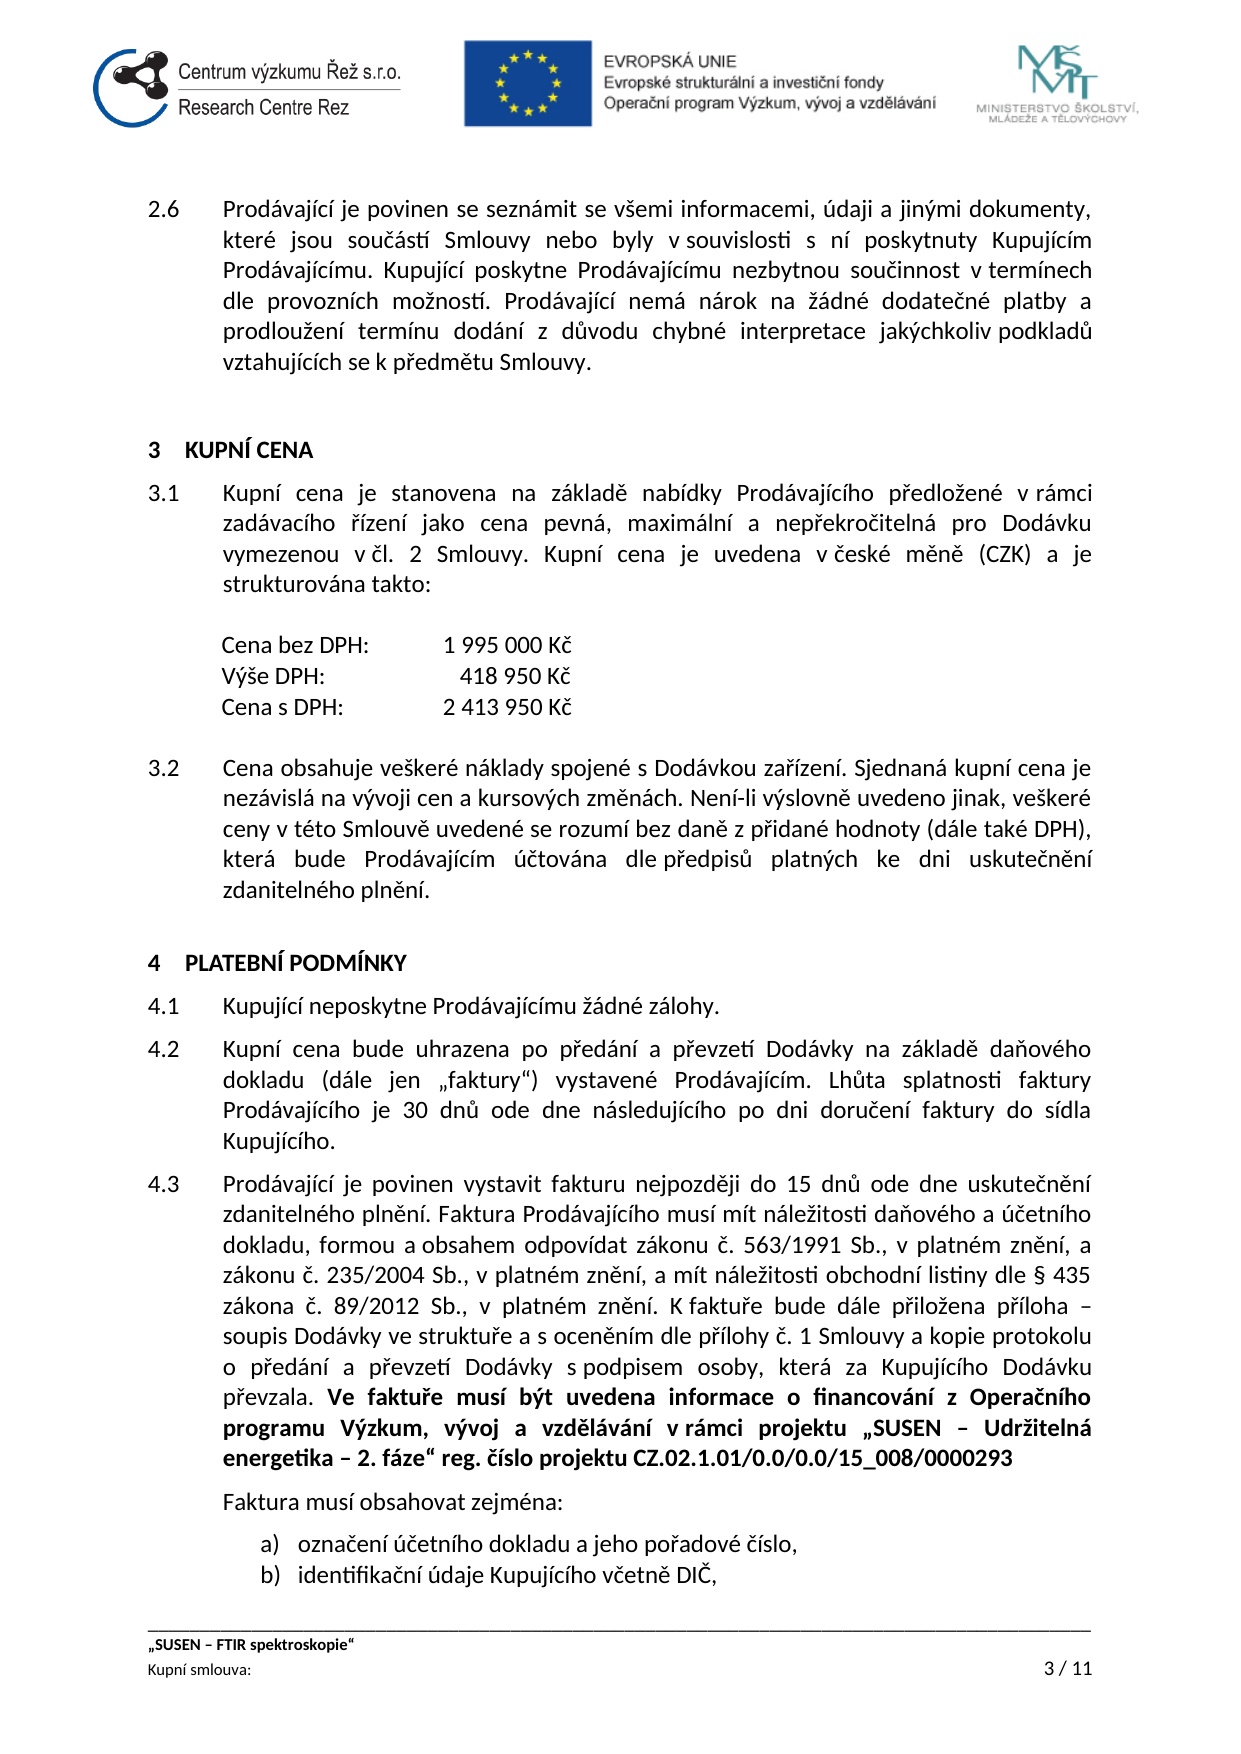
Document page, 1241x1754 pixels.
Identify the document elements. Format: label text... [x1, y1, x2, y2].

subtitle Kupující neposkytne Prodávajícímu žádné zálohy. [148, 990, 1093, 1021]
subtitle KUPNÍ CENA [148, 434, 1093, 464]
picture [419, 0, 1176, 169]
subtitle Faktura musí obsahovat zejména: [223, 1486, 1093, 1516]
subtitle identifikační údaje Kupujícího včetně DIČ, [260, 1559, 1093, 1590]
text Cena s DPH: 2 413 950 Kč [221, 691, 1093, 721]
subtitle Kupní cena je stanovena na základě nabídky Prodávajícího předložené v rámci zadávacího řízení jako cena pevná, maximální a nepřekročitelná pro Dodávku vymezenou v čl. 2 Smlouvy. Kupní cena je uvedena v české měně (CZK) a je strukturována takto: [148, 477, 1093, 599]
subtitle PLATEBNÍ PODMÍNKY [148, 947, 1093, 978]
subtitle Prodávající je povinen se seznámit se všemi informacemi, údaji a jinými dokumenty, které jsou součástí Smlouvy nebo byly v souvislosti s ní poskytnuty Kupujícím Prodávajícímu. Kupující poskytne Prodávajícímu nezbytnou součinnost v termínech dle provozních možností. Prodávající nemá nárok na žádné dodatečné platby a prodloužení termínu dodání z důvodu chybné interpretace jakýchkoliv podkladů vztahujících se k předmětu Smlouvy. [148, 193, 1093, 376]
subtitle Cena obsahuje veškeré náklady spojené s Dodávkou zařízení. Sjednaná kupní cena je nezávislá na vývoji cen a kursových změnách. Není-li výslovně uvedeno jinak, veškeré ceny v této Smlouvě uvedené se rozumí bez daně z přidané hodnoty (dále také DPH), která bude Prodávajícím účtována dle předpisů platných ke dni uskutečnění zdanitelného plnění. [148, 752, 1093, 904]
text Cena bez DPH: 1 995 000 Kč [221, 629, 1093, 660]
picture [87, 46, 414, 129]
subtitle Prodávající je povinen vystavit fakturu nejpozději do 15 dnů ode dne uskutečnění zdanitelného plnění. Faktura Prodávajícího musí mít náležitosti daňového a účetního dokladu, formou a obsahem odpovídat zákonu č. 563/1991 Sb., v platném znění, a zákonu č. 235/2004 Sb., v platném znění, a mít náležitosti obchodní listiny dle § 435 zákona č. 89/2012 Sb., v platném znění. K faktuře bude dále přiložena příloha – soupis Dodávky ve struktuře a s oceněním dle přílohy č. 1 Smlouvy a kopie protokolu o předání a převzetí Dodávky s podpisem osoby, která za Kupujícího Dodávku převzala. Ve faktuře musí být uvedena informace o financování z Operačního programu Výzkum, vývoj a vzdělávání v rámci projektu „SUSEN – Udržitelná energetika – 2. fáze“ reg. číslo projektu CZ.02.1.01/0.0/0.0/15_008/0000293 [148, 1168, 1093, 1473]
subtitle Kupní cena bude uhrazena po předání a převzetí Dodávky na základě daňového dokladu (dále jen „faktury“) vystavené Prodávajícím. Lhůta splatnosti faktury Prodávajícího je 30 dnů ode dne následujícího po dni doručení faktury do sídla Kupujícího. [148, 1033, 1093, 1155]
subtitle označení účetního dokladu a jeho pořadové číslo, [260, 1529, 1093, 1559]
text Výše DPH: 418 950 Kč [221, 660, 1093, 691]
